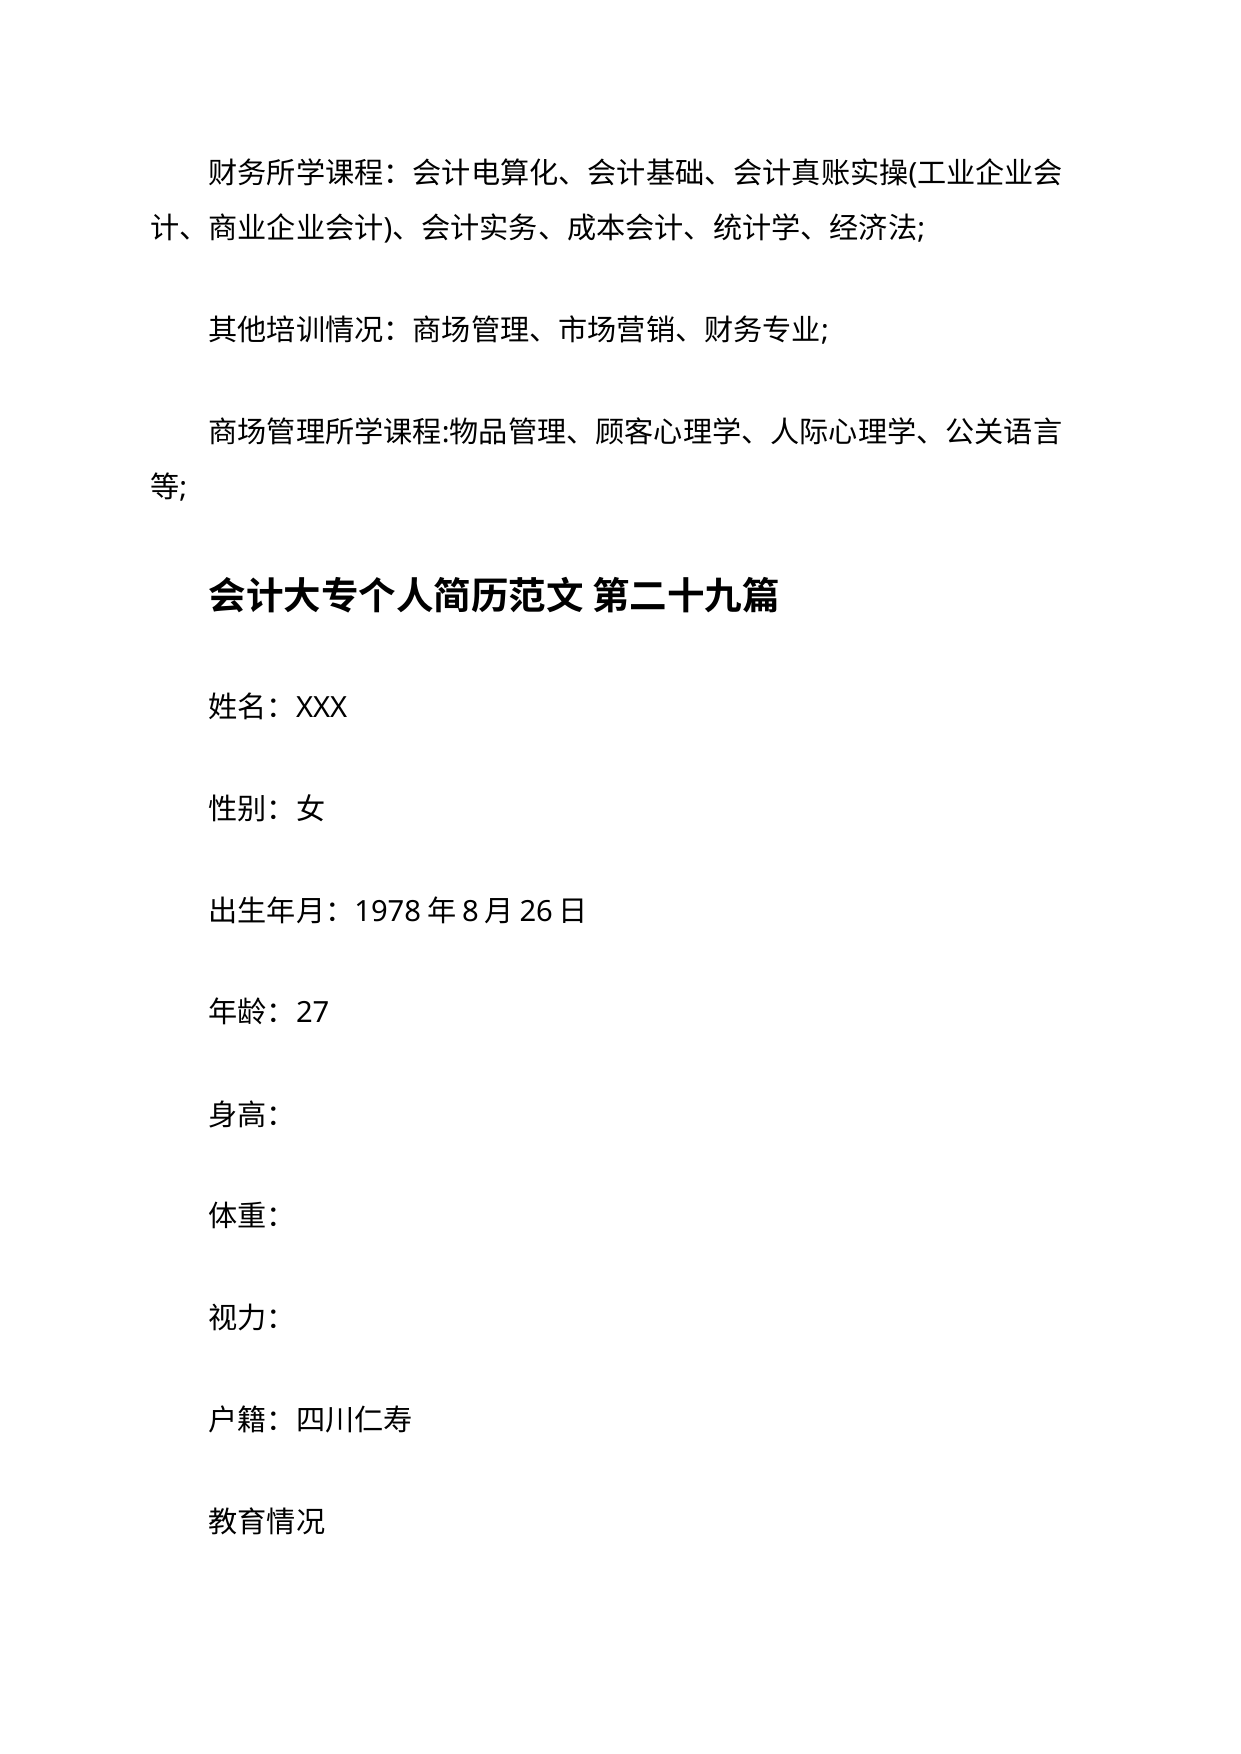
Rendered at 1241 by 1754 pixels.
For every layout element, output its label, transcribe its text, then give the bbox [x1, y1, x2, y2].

text 年龄：27 [150, 989, 1090, 1031]
text 财务所学课程：会计电算化、会计基础、会计真账实操(工业企业会计、商业企业会计)、会计实务、成本会计、统计学、经济法; [150, 150, 1090, 247]
text 姓名：XXX [150, 683, 1090, 726]
text 户籍：四川仁寿 [150, 1396, 1090, 1439]
text 教育情况 [150, 1498, 1090, 1540]
text 体重： [150, 1193, 1090, 1235]
text 视力： [150, 1294, 1090, 1337]
text 会计大专个人简历范文 第二十九篇 [150, 566, 1090, 620]
text 商场管理所学课程:物品管理、顾客心理学、人际心理学、公关语言等; [150, 409, 1090, 506]
text 出生年月：1978年8月26日 [150, 887, 1090, 929]
text 身高： [150, 1091, 1090, 1133]
text 性别：女 [150, 785, 1090, 828]
text 其他培训情况：商场管理、市场营销、财务专业; [150, 307, 1090, 349]
